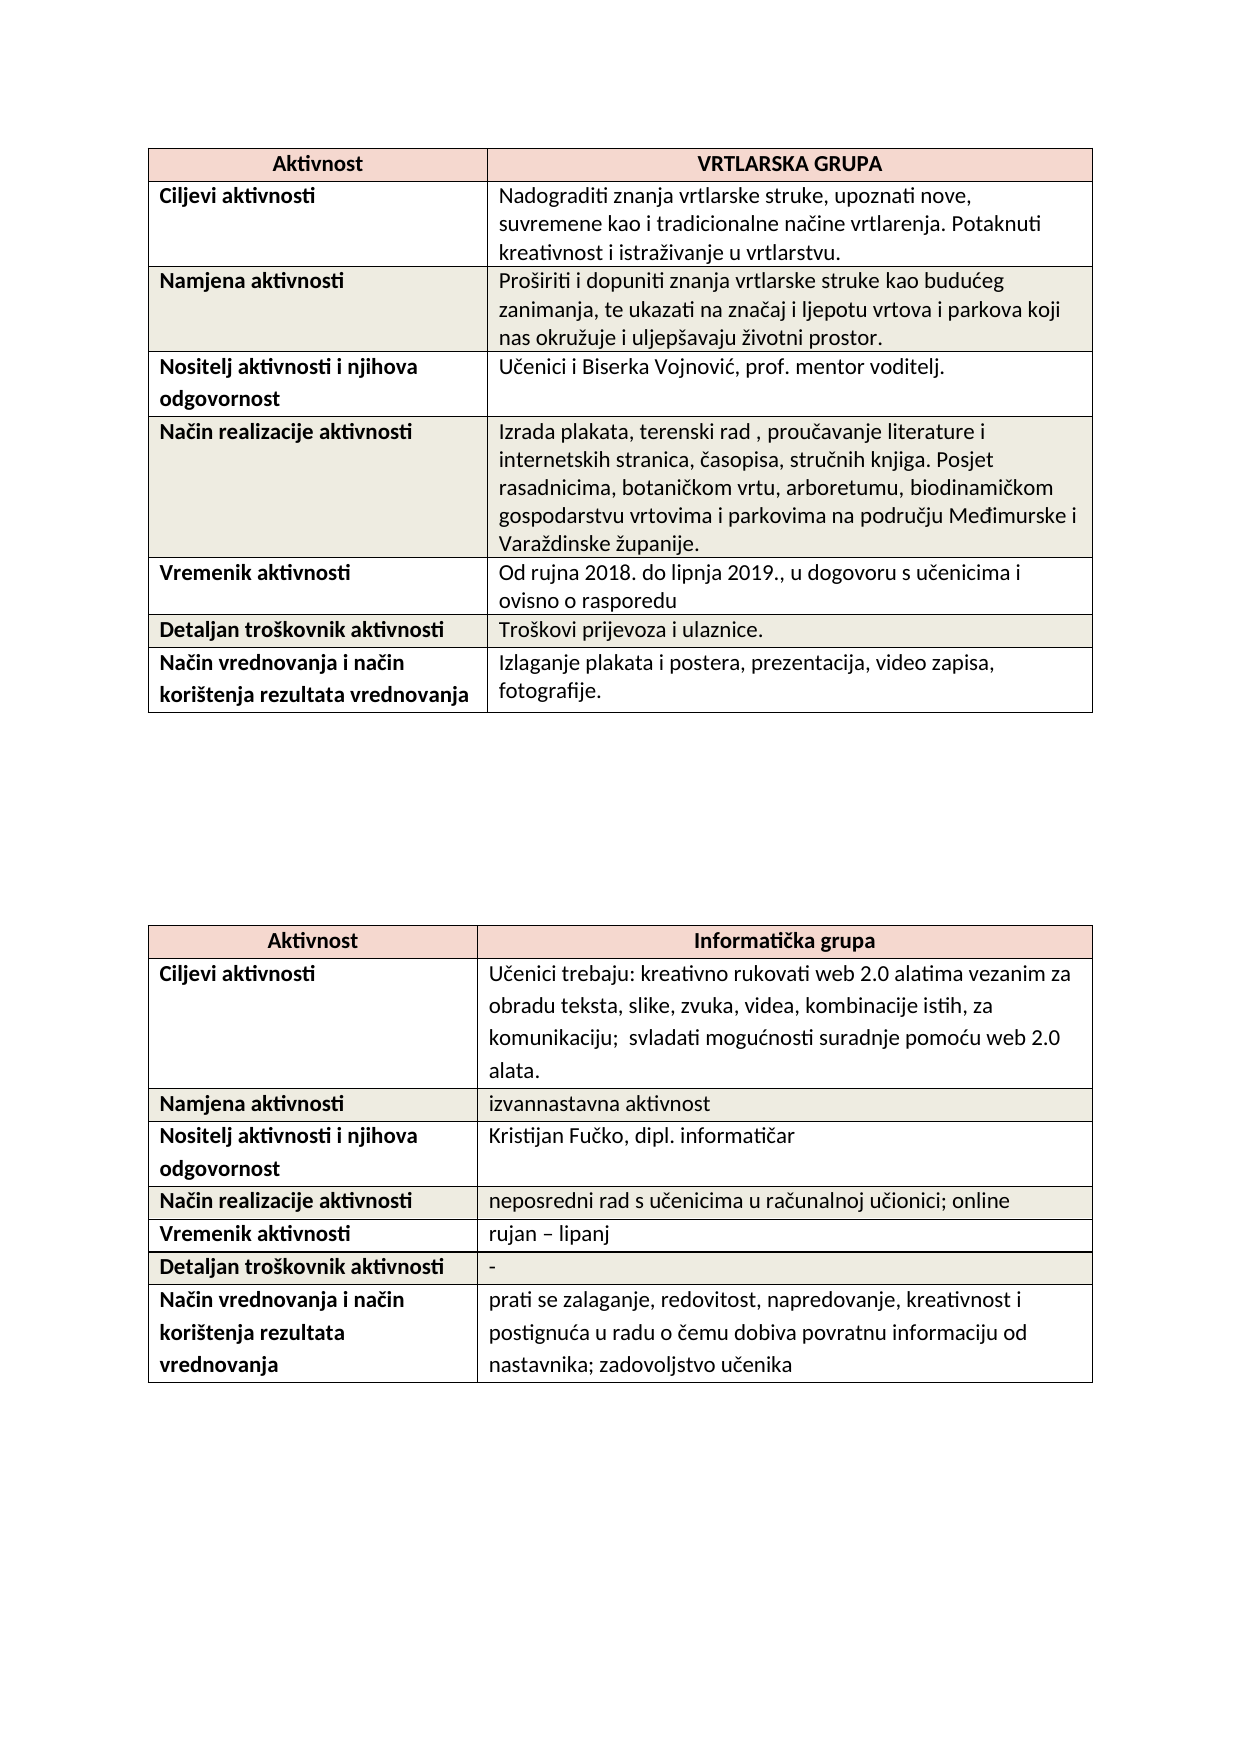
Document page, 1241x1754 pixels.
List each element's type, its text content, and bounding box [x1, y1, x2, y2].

table_cell Detaljan troškovnik aktivnosti [149, 1253, 477, 1284]
table_cell neposredni rad s učenicima u računalnoj učionici; online [478, 1187, 1092, 1218]
table_cell Način realizacije aktivnosti [149, 1187, 477, 1218]
table_cell Izrada plakata, terenski rad , proučavanje literature i internetskih stranica, časopisa, stručnih knjiga. Posjet rasadnicima, botaničkom vrtu, arboretumu, biodinamičkom gospodarstvu vrtovima i parkovima na području Međimurske i Varaždinske županije. [488, 417, 1092, 557]
table_cell Vremenik aktivnosti [149, 558, 487, 614]
table_cell Vremenik aktivnosti [149, 1220, 477, 1251]
table_cell Od rujna 2018. do lipnja 2019., u dogovoru s učenicima i ovisno o rasporedu [488, 558, 1092, 614]
table_cell Učenici trebaju: kreativno rukovati web 2.0 alatima vezanim za obradu teksta, slike, zvuka, videa, kombinacije istih, za komunikaciju; svladati mogućnosti suradnje pomoću web 2.0 alata. [478, 959, 1092, 1088]
table_cell Detaljan troškovnik aktivnosti [149, 615, 487, 647]
table_cell Izlaganje plakata i postera, prezentacija, video zapisa, fotografije. [488, 648, 1092, 712]
table_cell Nadograditi znanja vrtlarske struke, upoznati nove, suvremene kao i tradicionalne načine vrtlarenja. Potaknuti kreativnost i istraživanje u vrtlarstvu. [488, 182, 1092, 266]
table_cell Namjena aktivnosti [149, 267, 487, 351]
table_cell Način vrednovanja i način korištenja rezultata vrednovanja [149, 1285, 477, 1382]
table_cell - [478, 1253, 1092, 1284]
table_cell izvannastavna aktivnost [478, 1089, 1092, 1121]
table_cell rujan – lipanj [478, 1220, 1092, 1251]
table_cell Nositelj aktivnosti i njihova odgovornost [149, 352, 487, 416]
table_cell Kristijan Fučko, dipl. informatičar [478, 1122, 1092, 1186]
table_cell Nositelj aktivnosti i njihova odgovornost [149, 1122, 477, 1186]
table_cell Način vrednovanja i način korištenja rezultata vrednovanja [149, 648, 487, 712]
table_cell prati se zalaganje, redovitost, napredovanje, kreativnost i postignuća u radu o čemu dobiva povratnu informaciju od nastavnika; zadovoljstvo učenika [478, 1285, 1092, 1382]
table_header Informatička grupa [478, 926, 1092, 958]
table_header Aktivnost [149, 926, 477, 958]
table_cell Ciljevi aktivnosti [149, 182, 487, 266]
table_cell Proširiti i dopuniti znanja vrtlarske struke kao budućeg zanimanja, te ukazati na značaj i ljepotu vrtova i parkova koji nas okružuje i uljepšavaju životni prostor. [488, 267, 1092, 351]
table_cell Troškovi prijevoza i ulaznice. [488, 615, 1092, 647]
table_cell VRTLARSKA GRUPA [488, 149, 1092, 181]
table_cell Ciljevi aktivnosti [149, 959, 477, 1088]
table_cell Namjena aktivnosti [149, 1089, 477, 1121]
table_cell Aktivnost [149, 149, 487, 181]
table_cell Učenici i Biserka Vojnović, prof. mentor voditelj. [488, 352, 1092, 416]
table_cell Način realizacije aktivnosti [149, 417, 487, 557]
